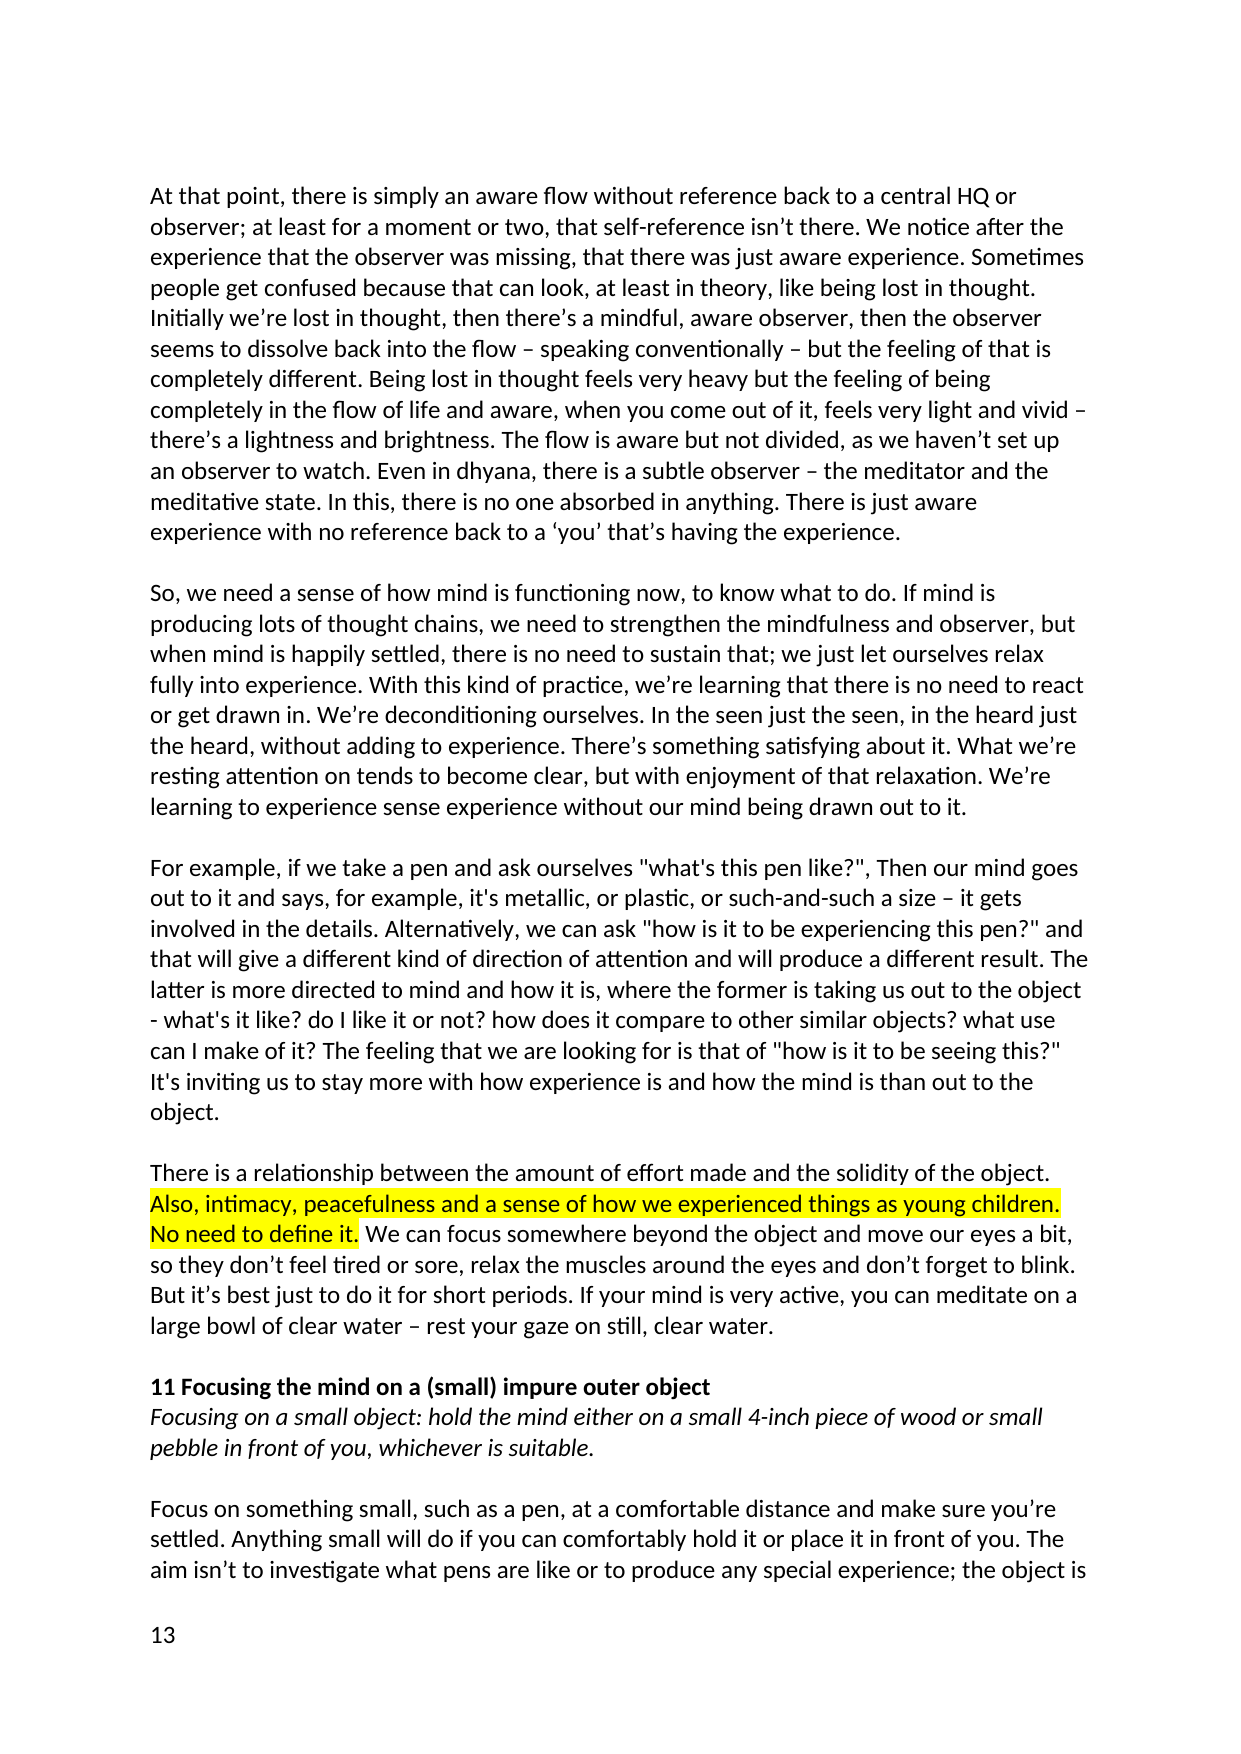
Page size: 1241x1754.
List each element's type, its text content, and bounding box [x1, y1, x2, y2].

text So, we need a sense of how mind is functioning now, to know what to do. If mind is producing lots of thought chains, we need to strengthen the mindfulness and observer, but when mind is happily settled, there is no need to sustain that; we just let ourselves relax fully into experience. With this kind of practice, we’re learning that there is no need to react or get drawn in. We’re deconditioning ourselves. In the seen just the seen, in the heard just the heard, without adding to experience. There’s something satisfying about it. What we’re resting attention on tends to become clear, but with enjoyment of that relaxation. We’re learning to experience sense experience without our mind being drawn out to it. [150, 577, 1090, 821]
text For example, if we take a pen and ask ourselves "what's this pen like?", Then our mind goes out to it and says, for example, it's metallic, or plastic, or such-and-such a size – it gets involved in the details. Alternatively, we can ask "how is it to be experiencing this pen?" and that will give a different kind of direction of attention and will produce a different result. The latter is more directed to mind and how it is, where the former is taking us out to the object - what's it like? do I like it or not? how does it compare to other similar objects? what use can I make of it? The feeling that we are looking for is that of "how is it to be seeing this?" It's inviting us to stay more with how experience is and how the mind is than out to the object. [150, 852, 1090, 1127]
text 11 Focusing the mind on a (small) impure outer object [150, 1371, 1090, 1401]
text At that point, there is simply an aware flow without reference back to a central HQ or observer; at least for a moment or two, that self-reference isn’t there. We notice after the experience that the observer was missing, that there was just aware experience. Sometimes people get confused because that can look, at least in theory, like being lost in thought. Initially we’re lost in thought, then there’s a mindful, aware observer, then the observer seems to dissolve back into the flow – speaking conventionally – but the feeling of that is completely different. Being lost in thought feels very heavy but the feeling of being completely in the flow of life and aware, when you come out of it, feels very light and vivid – there’s a lightness and brightness. The flow is aware but not divided, as we haven’t set up an observer to watch. Even in dhyana, there is a subtle observer – the meditator and the meditative state. In this, there is no one absorbed in anything. There is just aware experience with no reference back to a ‘you’ that’s having the experience. [150, 181, 1090, 547]
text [150, 1493, 1090, 1584]
text There is a relationship between the amount of effort made and the solidity of the object. [150, 1157, 1090, 1188]
text Also, intimacy, peacefulness and a sense of how we experienced things as young children. No need to define it. We can focus somewhere beyond the object and move our eyes a bit, so they don’t feel tired or sore, relax the muscles around the eyes and don’t forget to blink. But it’s best just to do it for short periods. If your mind is very active, you can meditate on a large bowl of clear water – rest your gaze on still, clear water. [150, 1188, 1090, 1340]
text Focusing on a small object: hold the mind either on a small 4-inch piece of wood or small pebble in front of you, whichever is suitable. [150, 1401, 1090, 1462]
